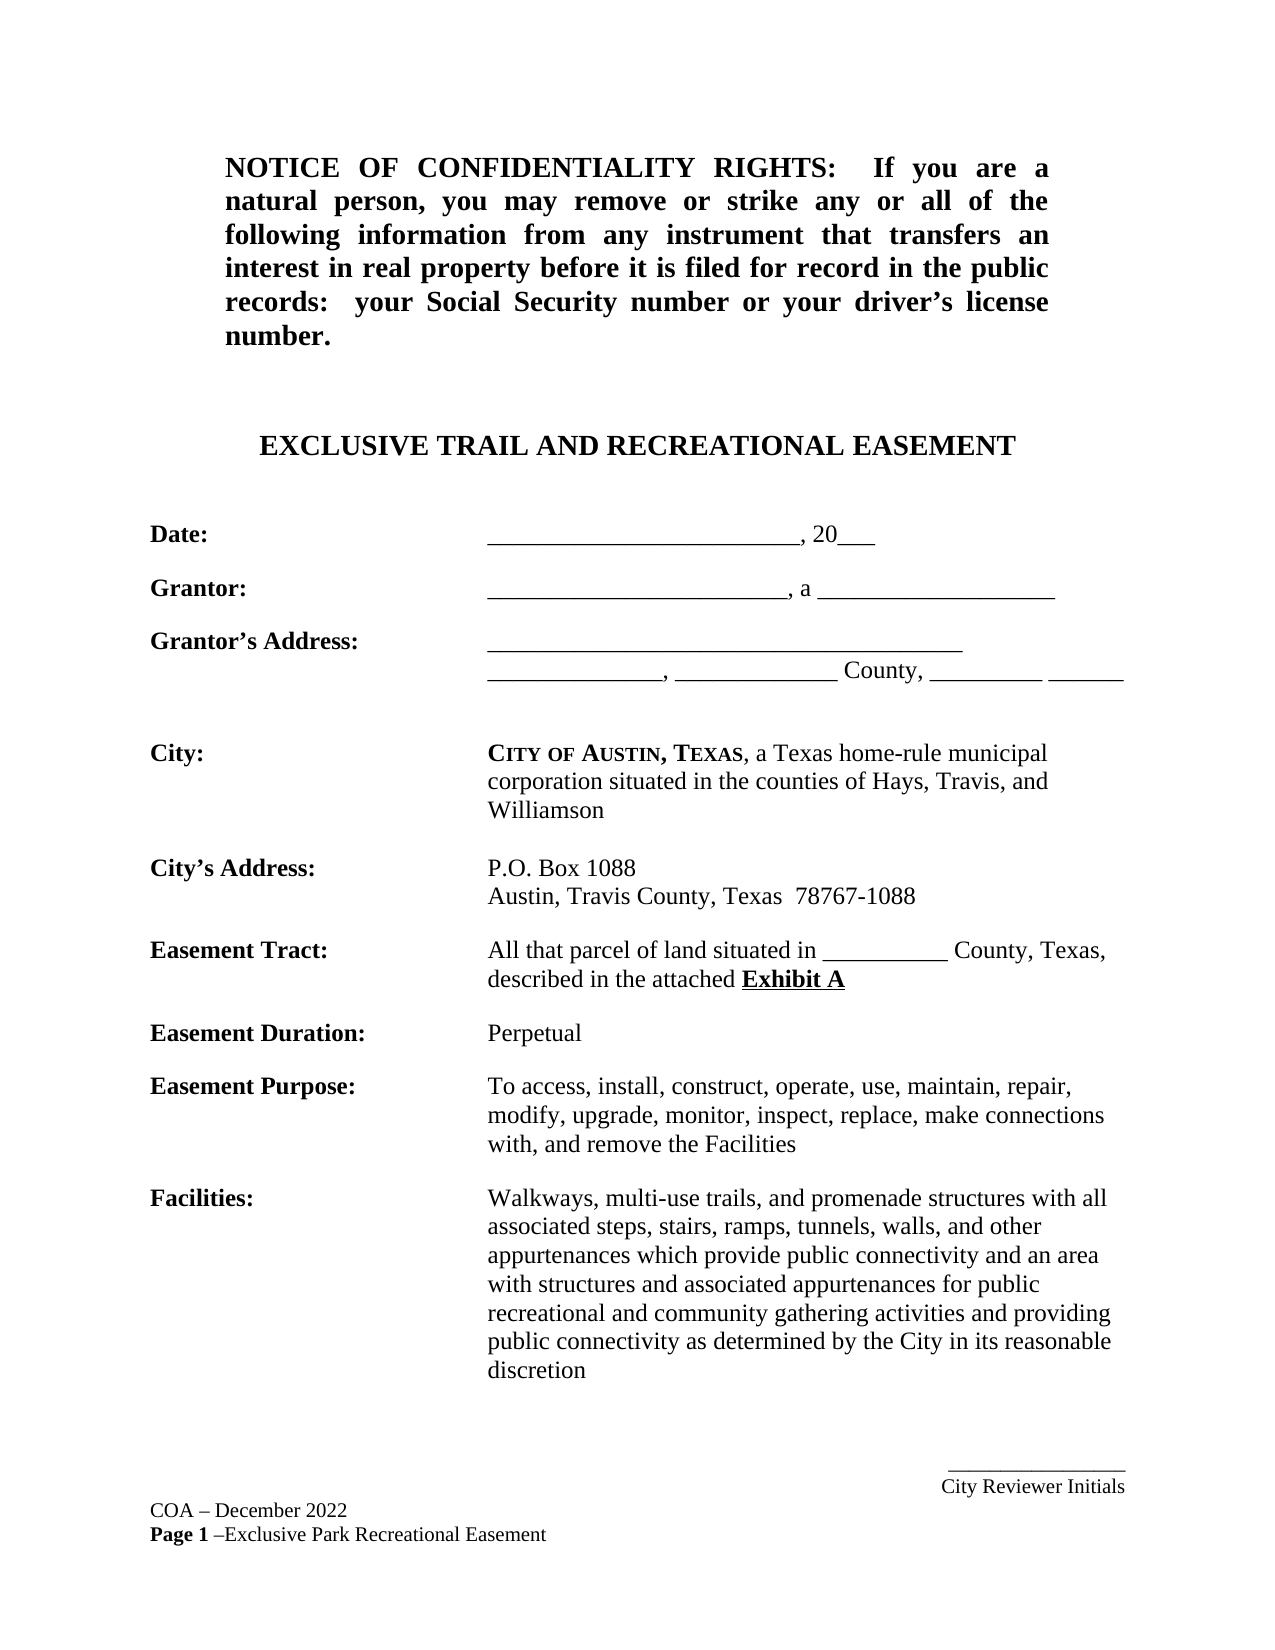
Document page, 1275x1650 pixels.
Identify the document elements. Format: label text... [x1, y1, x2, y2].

text , , 78767-1088 [150, 881, 1125, 910]
text EXCLUSIVE TRAIL AND RECREATIONAL EASEMENT [150, 428, 1125, 461]
text Easement Purpose: To access, install, construct, operate, use, maintain, repair, modify, upgrade, monitor, inspect, replace, make connections with, and remove the Facilities [150, 1071, 1125, 1158]
text Date: _________________________, 20___ [150, 519, 1125, 548]
text Easement Tract: All that parcel of land situated in __________ County, Texas, described in the attached Exhibit A [150, 935, 1125, 993]
text Grantor’s Address: ______________________________________ [150, 626, 1125, 655]
text City: City of Austin, Texas, a Texas home-rule municipal corporation situated in the counties of Hays, Travis, and Williamson [150, 738, 1125, 824]
text ______________, _____________ County, _________ ______ [150, 655, 1125, 684]
text Grantor: ________________________, a ___________________ [150, 573, 1125, 601]
text City’s Address: P.O. Box 1088 [150, 853, 1125, 881]
text Facilities: Walkways, multi-use trails, and promenade structures with all associated steps, stairs, ramps, tunnels, walls, and other appurtenances which provide public connectivity and an area with structures and associated appurtenances for public recreational and community gathering activities and providing public connectivity as determined by the City in its reasonable discretion [150, 1183, 1125, 1384]
text NOTICE OF CONFIDENTIALITY RIGHTS: If you are a natural person, you may remove or strike any or all of the following information from any instrument that transfers an interest in real property before it is filed for record in the public records: your Social Security number or your driver’s license number. [225, 150, 1050, 351]
text Easement Duration: Perpetual [150, 1018, 1125, 1046]
